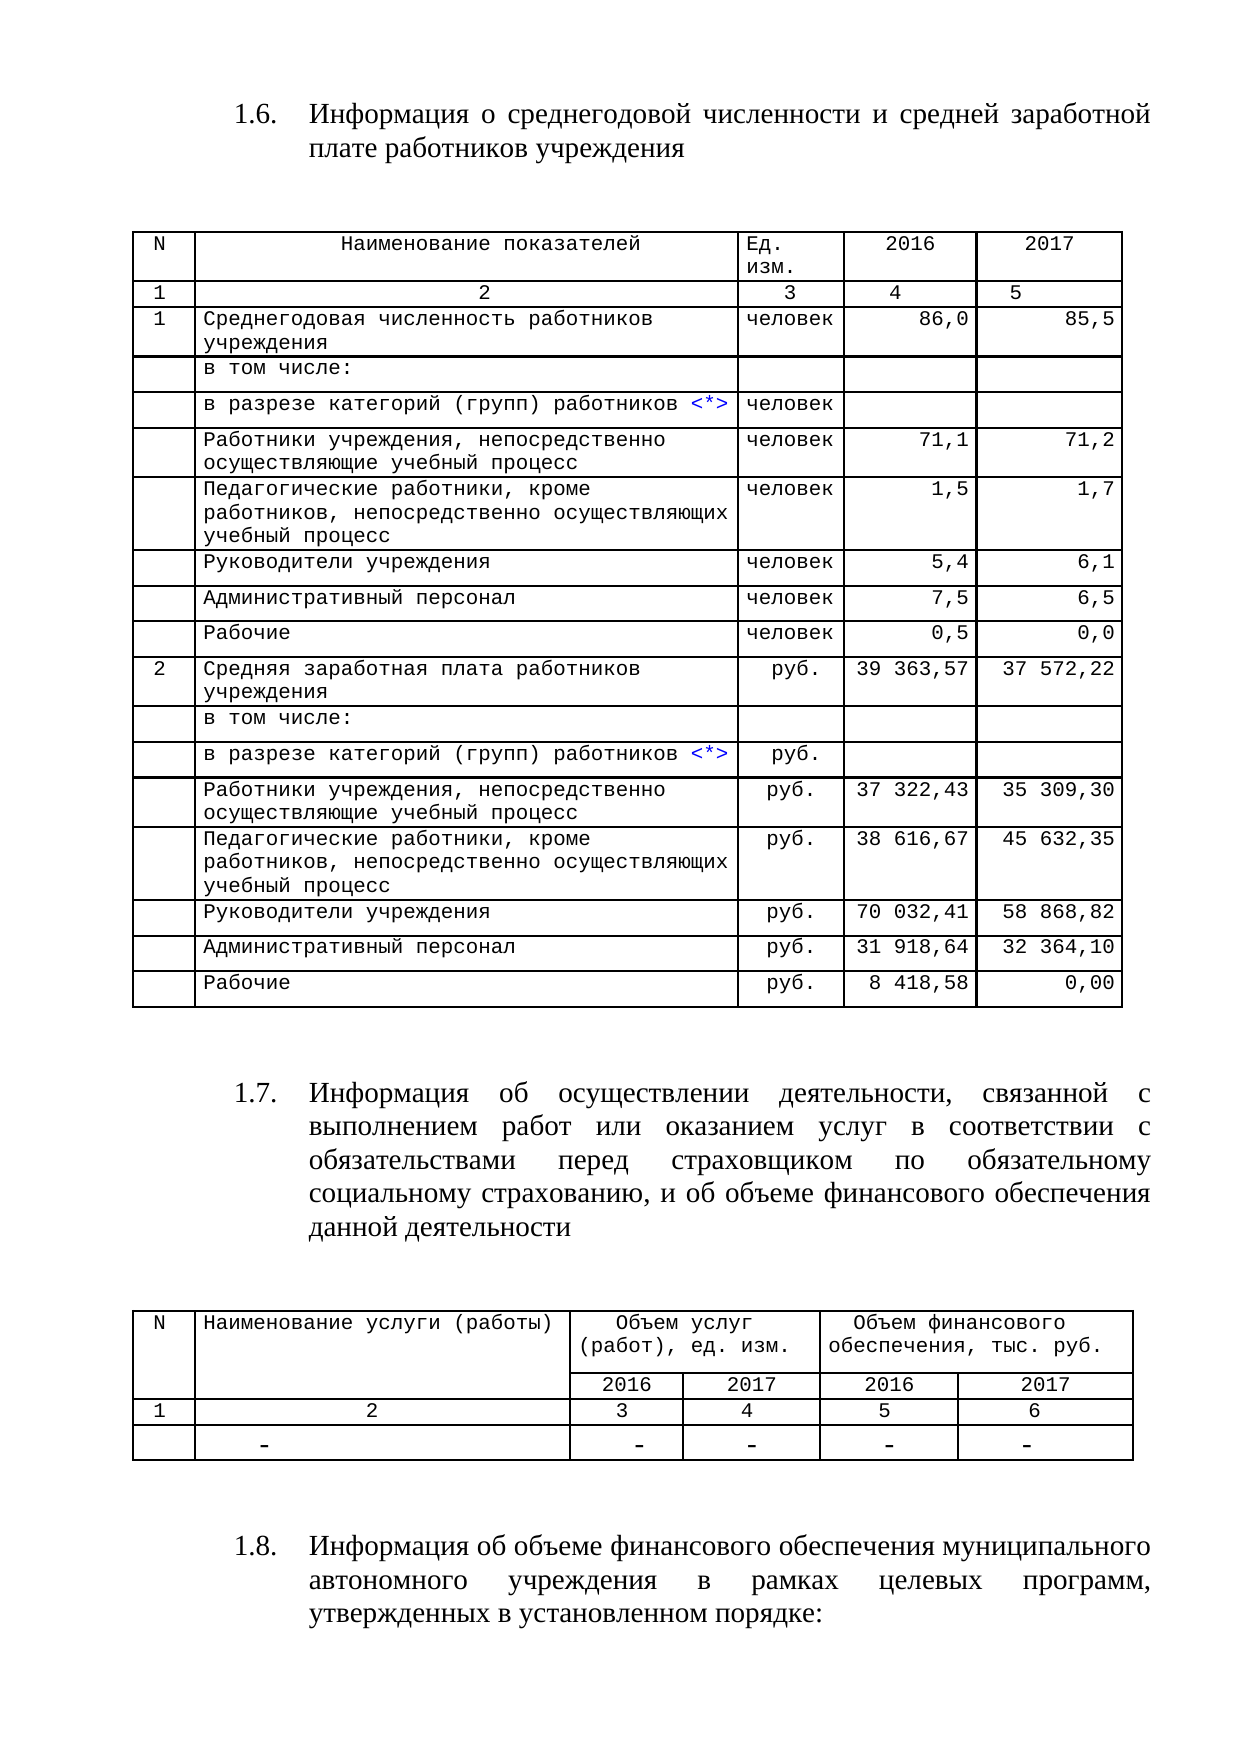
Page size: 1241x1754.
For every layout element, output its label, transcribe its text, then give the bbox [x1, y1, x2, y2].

table_cell 2017 [684, 1374, 819, 1398]
table_cell 85,5 [978, 308, 1121, 355]
table_cell 6 [959, 1400, 1132, 1424]
table_cell человек [739, 551, 843, 584]
table_cell 37 322,43 [845, 779, 975, 826]
table_cell 1 [134, 282, 194, 306]
table_cell 2017 [959, 1374, 1132, 1398]
table_cell [134, 972, 194, 1006]
table_cell в разрезе категорий (групп) работников <*> [196, 743, 737, 776]
table_cell 4 [684, 1400, 819, 1424]
table_cell - [684, 1426, 819, 1459]
table_cell 2016 [821, 1374, 957, 1398]
table_cell 5,4 [845, 551, 975, 584]
table_cell 0,00 [978, 972, 1121, 1006]
table_header N [134, 233, 194, 280]
list Информация об осуществлении деятельности, связанной с выполнением работ или оказанием услуг в соответствии с обязательствами перед страховщиком по обязательному социальному страхованию, и об объеме финансового обеспечения данной деятельности [233, 1075, 1152, 1243]
table_cell [845, 743, 975, 776]
table_cell руб. [739, 743, 843, 776]
table_cell 38 616,67 [845, 828, 975, 899]
table_cell [134, 901, 194, 934]
table_cell человек [739, 429, 843, 476]
table_cell в том числе: [196, 707, 737, 741]
table_cell в разрезе категорий (групп) работников <*> [196, 393, 737, 427]
table_cell 0,0 [978, 622, 1121, 656]
table_cell 1 [134, 1400, 194, 1424]
table_cell Руководители учреждения [196, 901, 737, 934]
table_cell [134, 937, 194, 970]
table_cell 3 [739, 282, 843, 306]
table_cell 35 309,30 [978, 779, 1121, 826]
table_cell Педагогические работники, кроме работников, непосредственно осуществляющих учебный процесс [196, 478, 737, 549]
table_cell [134, 551, 194, 584]
table_cell [845, 707, 975, 741]
table_cell Педагогические работники, кроме работников, непосредственно осуществляющих учебный процесс [196, 828, 737, 899]
table_header Ед. изм. [739, 233, 843, 280]
table_cell [134, 622, 194, 656]
table_cell - [571, 1426, 682, 1459]
table_cell [978, 358, 1121, 391]
table_cell [134, 1426, 194, 1459]
table_cell - [196, 1426, 569, 1459]
table_cell руб. [739, 828, 843, 899]
table_header Наименование показателей [196, 233, 737, 280]
table_cell 0,5 [845, 622, 975, 656]
table_cell Средняя заработная плата работников учреждения [196, 658, 737, 705]
table_cell - [821, 1426, 957, 1459]
table_cell 1 [134, 308, 194, 355]
table_cell 32 364,10 [978, 937, 1121, 970]
table_cell 2 [134, 658, 194, 705]
table_cell [134, 779, 194, 826]
table_cell [134, 478, 194, 549]
table_cell 2 [196, 1400, 569, 1424]
table_cell [978, 743, 1121, 776]
table_cell руб. [739, 937, 843, 970]
table_cell 37 572,22 [978, 658, 1121, 705]
list Информация об объеме финансового обеспечения муниципального автономного учреждения в рамках целевых программ, утвержденных в установленном порядке: [233, 1528, 1152, 1629]
table_cell [739, 707, 843, 741]
list Информация о среднегодовой численности и средней заработной плате работников учреждения [233, 97, 1152, 164]
table_cell - [959, 1426, 1132, 1459]
table_header 2016 [845, 233, 975, 280]
table_cell [845, 358, 975, 391]
table_cell руб. [739, 658, 843, 705]
table_cell [134, 743, 194, 776]
table_cell 31 918,64 [845, 937, 975, 970]
table_cell [134, 429, 194, 476]
table_cell [134, 707, 194, 741]
table_cell в том числе: [196, 358, 737, 391]
table_cell 5 [821, 1400, 957, 1424]
table_cell [978, 707, 1121, 741]
table_cell 2 [196, 282, 737, 306]
table_header N [134, 1312, 194, 1398]
table_cell 7,5 [845, 587, 975, 620]
table_cell 1,7 [978, 478, 1121, 549]
table_cell [134, 828, 194, 899]
table_cell руб. [739, 901, 843, 934]
table_cell руб. [739, 779, 843, 826]
table_cell 71,1 [845, 429, 975, 476]
table_header Объем финансового обеспечения, тыс. руб. [821, 1312, 1132, 1372]
table_cell Работники учреждения, непосредственно осуществляющие учебный процесс [196, 429, 737, 476]
table_cell 8 418,58 [845, 972, 975, 1006]
table_cell Среднегодовая численность работников учреждения [196, 308, 737, 355]
table_cell Административный персонал [196, 937, 737, 970]
table_cell человек [739, 587, 843, 620]
table_cell [739, 358, 843, 391]
table_cell [845, 393, 975, 427]
table_cell Рабочие [196, 972, 737, 1006]
table_cell 70 032,41 [845, 901, 975, 934]
table_cell Административный персонал [196, 587, 737, 620]
table_cell 1,5 [845, 478, 975, 549]
table_cell 2016 [571, 1374, 682, 1398]
table_cell 39 363,57 [845, 658, 975, 705]
table_cell руб. [739, 972, 843, 1006]
table_cell Руководители учреждения [196, 551, 737, 584]
table_header Объем услуг (работ), ед. изм. [571, 1312, 819, 1372]
table_cell [978, 393, 1121, 427]
table_cell Работники учреждения, непосредственно осуществляющие учебный процесс [196, 779, 737, 826]
table_cell 6,1 [978, 551, 1121, 584]
table_cell 5 [978, 282, 1121, 306]
table_header Наименование услуги (работы) [196, 1312, 569, 1398]
table_cell 4 [845, 282, 975, 306]
table_header 2017 [978, 233, 1121, 280]
table_cell 58 868,82 [978, 901, 1121, 934]
table_cell человек [739, 393, 843, 427]
table_cell 86,0 [845, 308, 975, 355]
table_cell человек [739, 622, 843, 656]
table_cell [134, 587, 194, 620]
table_cell [134, 393, 194, 427]
table_cell человек [739, 308, 843, 355]
table_cell Рабочие [196, 622, 737, 656]
table_cell 71,2 [978, 429, 1121, 476]
table_cell [134, 358, 194, 391]
table_cell 45 632,35 [978, 828, 1121, 899]
table_cell человек [739, 478, 843, 549]
table_cell 3 [571, 1400, 682, 1424]
table_cell 6,5 [978, 587, 1121, 620]
